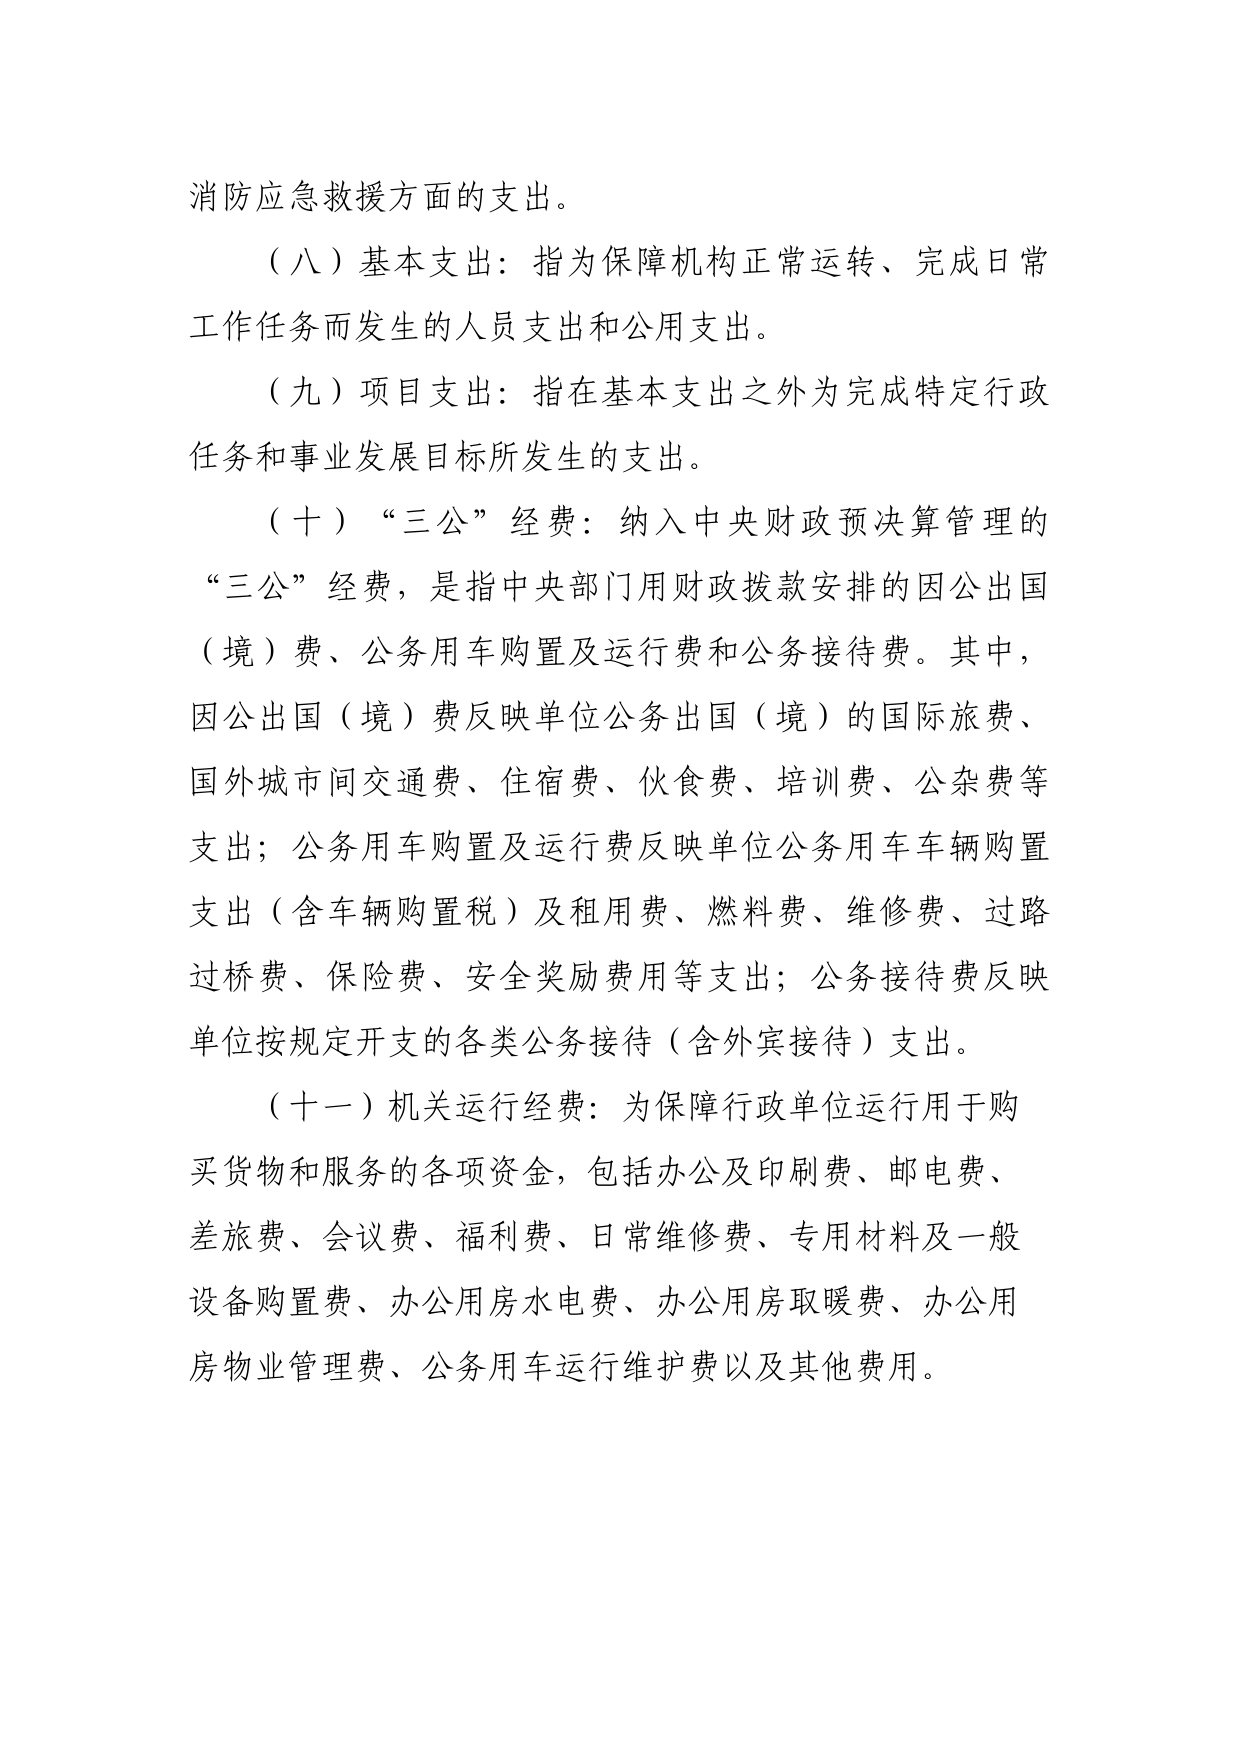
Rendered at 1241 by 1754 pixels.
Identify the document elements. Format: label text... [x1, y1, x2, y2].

text （十一）机关运行经费：为保障行政单位运行用于购买货物和服务的各项资金，包括办公及印刷费、邮电费、差旅费、会议费、福利费、日常维修费、专用材料及一般设备购置费、办公用房水电费、办公用房取暖费、办公用房物业管理费、公务用车运行维护费以及其他费用。 [187, 1072, 1053, 1397]
text （十）“三公”经费：纳入中央财政预决算管理的“三公”经费，是指中央部门用财政拨款安排的因公出国（境）费、公务用车购置及运行费和公务接待费。其中，因公出国（境）费反映单位公务出国（境）的国际旅费、国外城市间交通费、住宿费、伙食费、培训费、公杂费等支出；公务用车购置及运行费反映单位公务用车车辆购置支出（含车辆购置税）及租用费、燃料费、维修费、过路过桥费、保险费、安全奖励费用等支出；公务接待费反映单位按规定开支的各类公务接待（含外宾接待）支出。 [187, 487, 1053, 1072]
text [187, 162, 1053, 227]
text （八）基本支出：指为保障机构正常运转、完成日常工作任务而发生的人员支出和公用支出。 [187, 227, 1053, 357]
text （九）项目支出：指在基本支出之外为完成特定行政任务和事业发展目标所发生的支出。 [187, 357, 1053, 487]
